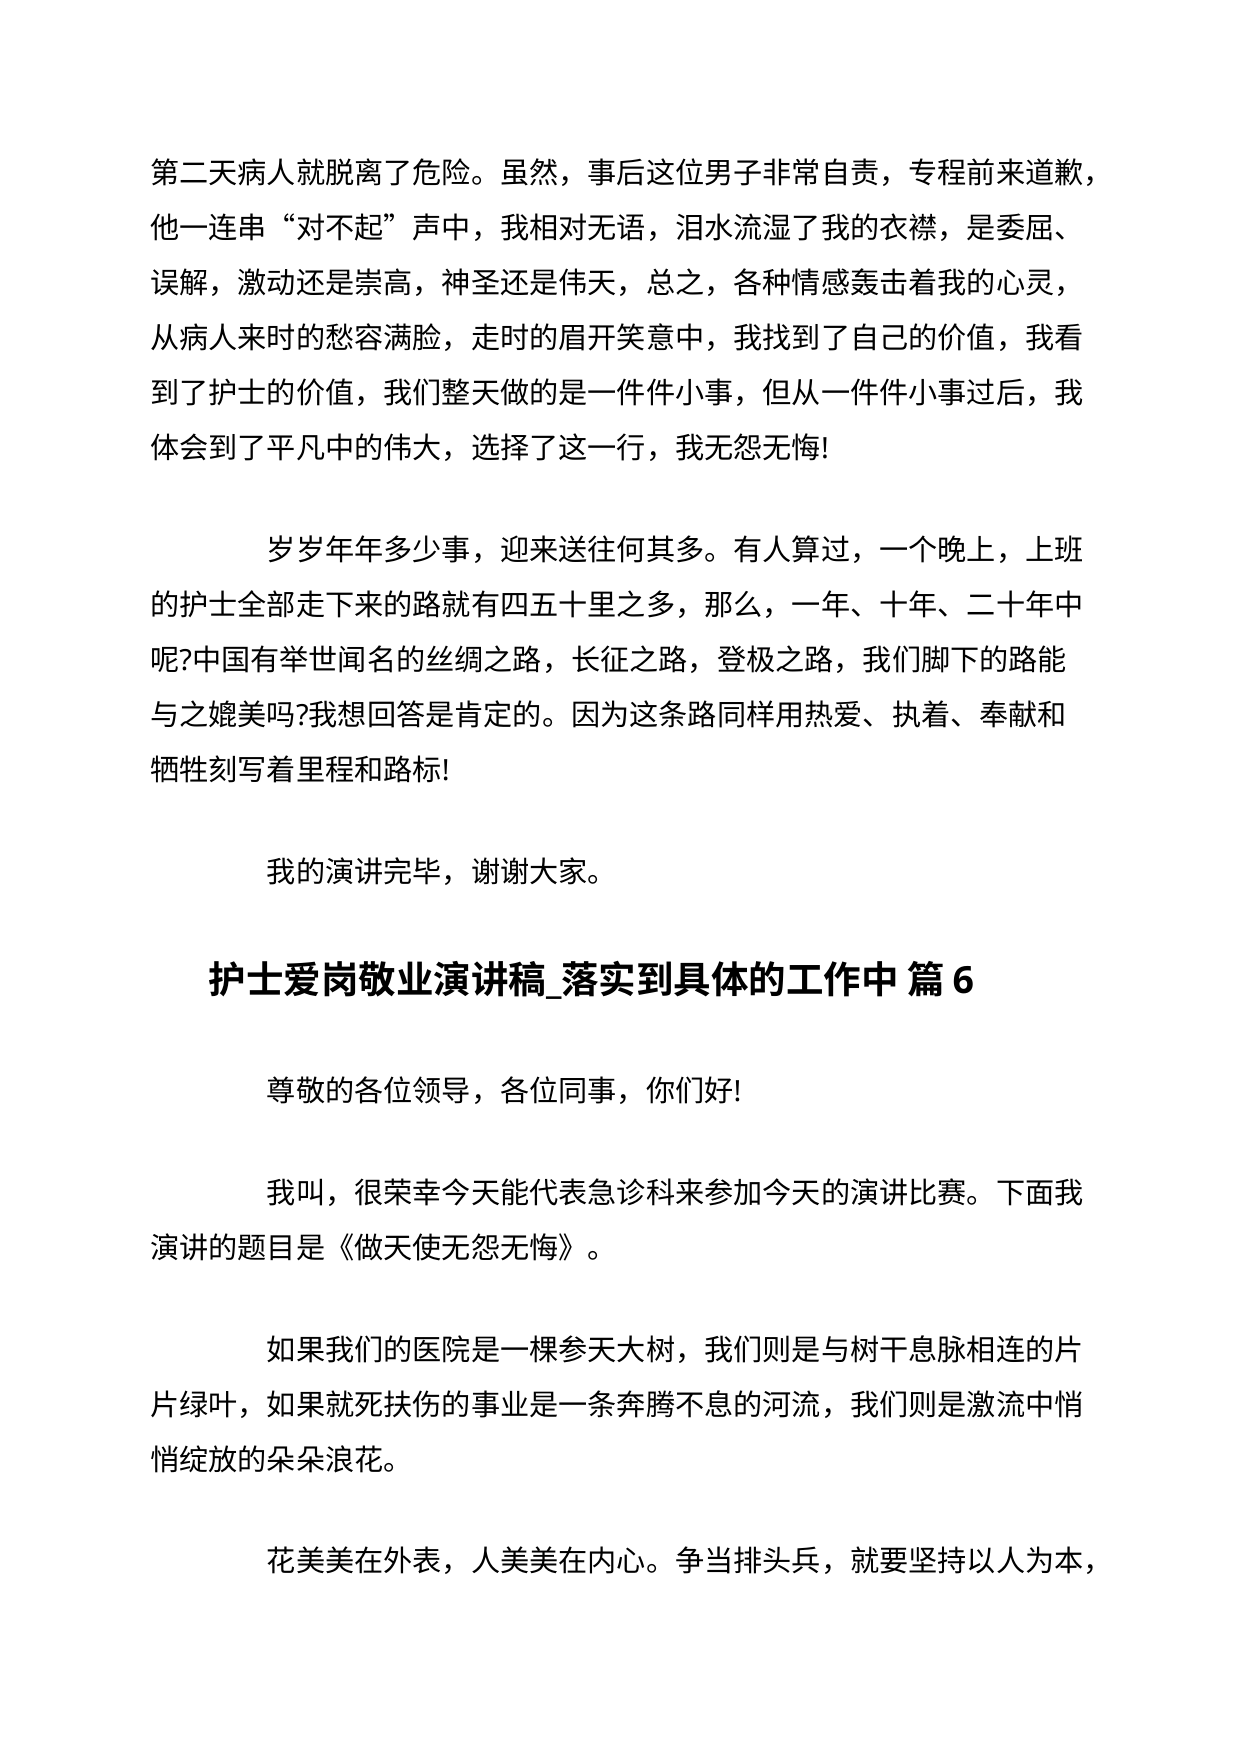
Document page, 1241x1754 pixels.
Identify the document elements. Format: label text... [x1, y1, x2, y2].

text 岁岁年年多少事，迎来送往何其多。有人算过，一个晚上，上班的护士全部走下来的路就有四五十里之多，那么，一年、十年、二十年中呢?中国有举世闻名的丝绸之路，长征之路，登极之路，我们脚下的路能与之媲美吗?我想回答是肯定的。因为这条路同样用热爱、执着、奉献和牺牲刻写着里程和路标! [150, 526, 1090, 789]
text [150, 150, 1090, 467]
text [150, 1538, 1090, 1580]
text 尊敬的各位领导，各位同事，你们好! [150, 1068, 1090, 1110]
text 护士爱岗敬业演讲稿_落实到具体的工作中 篇6 [150, 950, 1090, 1004]
text 我的演讲完毕，谢谢大家。 [150, 848, 1090, 891]
text 如果我们的医院是一棵参天大树，我们则是与树干息脉相连的片片绿叶，如果就死扶伤的事业是一条奔腾不息的河流，我们则是激流中悄悄绽放的朵朵浪花。 [150, 1326, 1090, 1478]
text 我叫，很荣幸今天能代表急诊科来参加今天的演讲比赛。下面我演讲的题目是《做天使无怨无悔》。 [150, 1169, 1090, 1267]
